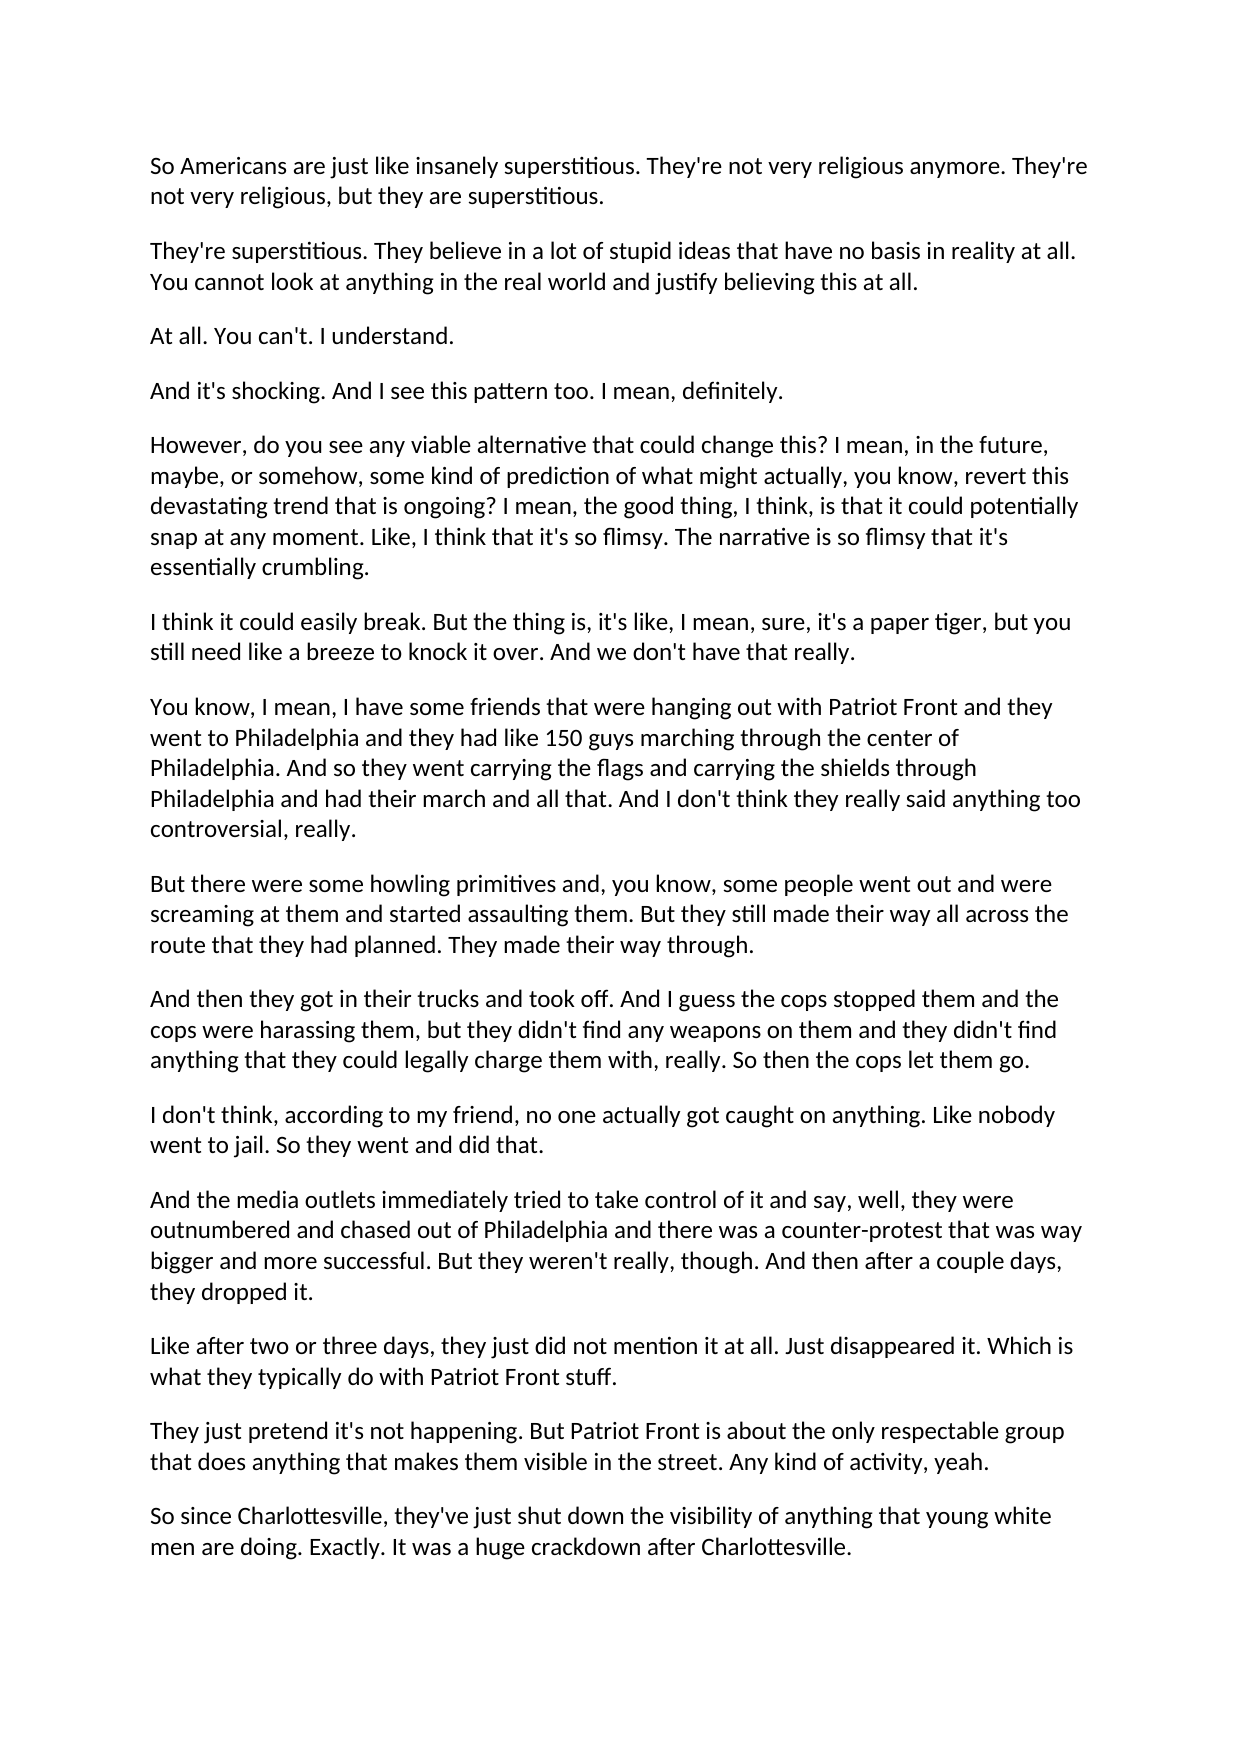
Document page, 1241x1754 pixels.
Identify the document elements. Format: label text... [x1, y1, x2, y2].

text They just pretend it's not happening. But Patriot Front is about the only respectable group that does anything that makes them visible in the street. Any kind of activity, yeah. [150, 1415, 1090, 1476]
text However, do you see any viable alternative that could change this? I mean, in the future, maybe, or somehow, some kind of prediction of what might actually, you know, revert this devastating trend that is ongoing? I mean, the good thing, I think, is that it could potentially snap at any moment. Like, I think that it's so flimsy. The narrative is so flimsy that it's essentially crumbling. [150, 429, 1090, 582]
text So Americans are just like insanely superstitious. They're not very religious anymore. They're not very religious, but they are superstitious. [150, 150, 1090, 211]
text You know, I mean, I have some friends that were hanging out with Patriot Front and they went to Philadelphia and they had like 150 guys marching through the center of Philadelphia. And so they went carrying the flags and carrying the shields through Philadelphia and had their march and all that. And I don't think they really said anything too controversial, really. [150, 691, 1090, 844]
text So since Charlottesville, they've just shut down the visibility of anything that young white men are doing. Exactly. It was a huge crackdown after Charlottesville. [150, 1501, 1090, 1562]
text I think it could easily break. But the thing is, it's like, I mean, sure, it's a paper tiger, but you still need like a breeze to knock it over. And we don't have that really. [150, 606, 1090, 667]
text I don't think, according to my friend, no one actually got caught on anything. Like nobody went to jail. So they went and did that. [150, 1099, 1090, 1160]
text But there were some howling primitives and, you know, some people went out and were screaming at them and started assaulting them. But they still made their way all across the route that they had planned. They made their way through. [150, 868, 1090, 959]
text And the media outlets immediately tried to take control of it and say, well, they were outnumbered and chased out of Philadelphia and there was a counter-protest that was way bigger and more successful. But they weren't really, though. And then after a couple days, they dropped it. [150, 1184, 1090, 1306]
text Like after two or three days, they just did not mention it at all. Just disappeared it. Which is what they typically do with Patriot Front stuff. [150, 1330, 1090, 1391]
text At all. You can't. I understand. [150, 320, 1090, 351]
text They're superstitious. They believe in a lot of stupid ideas that have no basis in reality at all. You cannot look at anything in the real world and justify believing this at all. [150, 235, 1090, 296]
text And it's shocking. And I see this pattern too. I mean, definitely. [150, 375, 1090, 405]
text And then they got in their trucks and took off. And I guess the cops stopped them and the cops were harassing them, but they didn't find any weapons on them and they didn't find anything that they could legally charge them with, really. So then the cops let them go. [150, 983, 1090, 1075]
